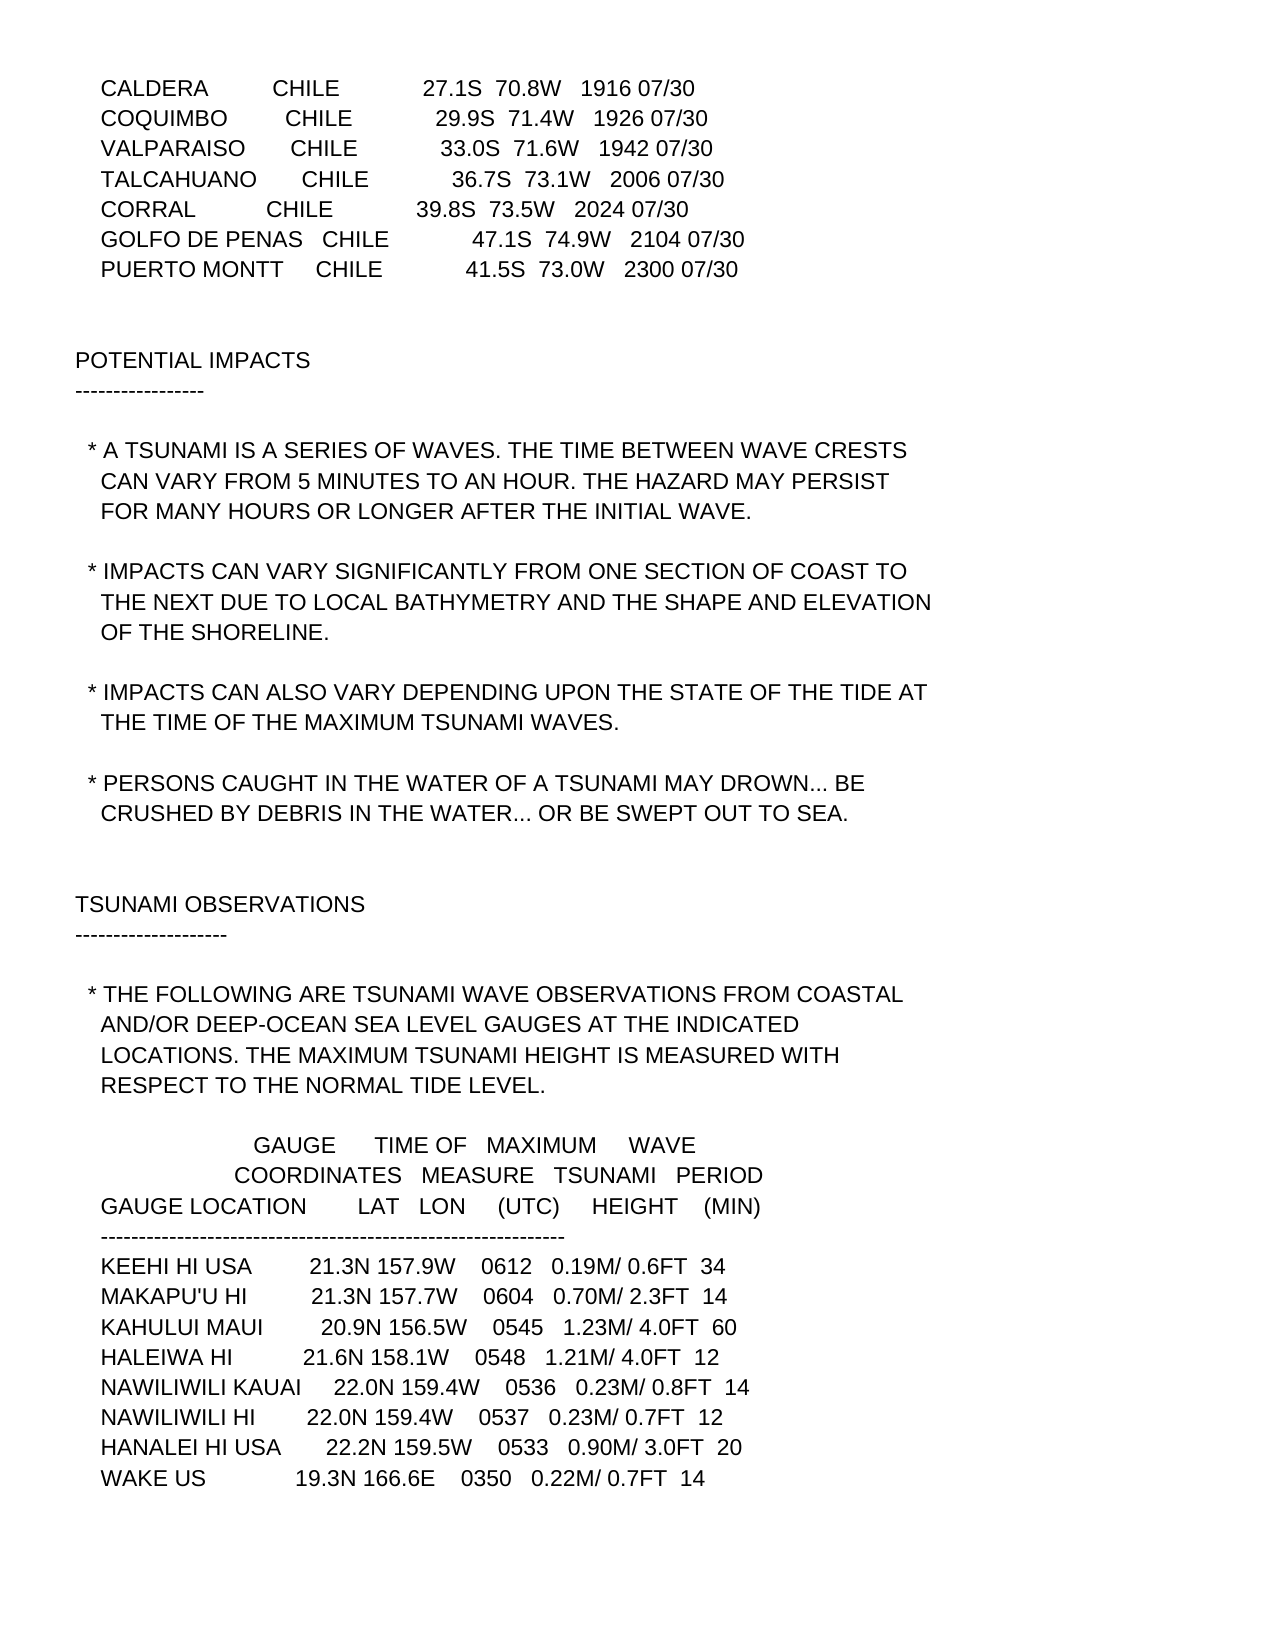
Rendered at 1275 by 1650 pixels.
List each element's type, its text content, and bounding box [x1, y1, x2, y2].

text ----------------- [75, 377, 1200, 403]
text * PERSONS CAUGHT IN THE WATER OF A TSUNAMI MAY DROWN... BE [75, 770, 1200, 796]
text CORRAL CHILE 39.8S 73.5W 2024 07/30 [75, 196, 1200, 222]
text WAKE US 19.3N 166.6E 0350 0.22M/ 0.7FT 14 [75, 1464, 1200, 1491]
text CRUSHED BY DEBRIS IN THE WATER... OR BE SWEPT OUT TO SEA. [75, 800, 1200, 826]
text * IMPACTS CAN ALSO VARY DEPENDING UPON THE STATE OF THE TIDE AT [75, 679, 1200, 706]
text TSUNAMI OBSERVATIONS [75, 891, 1200, 917]
text COQUIMBO CHILE 29.9S 71.4W 1926 07/30 [75, 105, 1200, 132]
text TALCAHUANO CHILE 36.7S 73.1W 2006 07/30 [75, 166, 1200, 192]
text GAUGE TIME OF MAXIMUM WAVE [75, 1132, 1200, 1159]
text GAUGE LOCATION LAT LON (UTC) HEIGHT (MIN) [75, 1193, 1200, 1219]
text POTENTIAL IMPACTS [75, 347, 1200, 373]
text ------------------------------------------------------------- [75, 1223, 1200, 1249]
text CAN VARY FROM 5 MINUTES TO AN HOUR. THE HAZARD MAY PERSIST [75, 468, 1200, 494]
text GOLFO DE PENAS CHILE 47.1S 74.9W 2104 07/30 [75, 226, 1200, 252]
text NAWILIWILI KAUAI 22.0N 159.4W 0536 0.23M/ 0.8FT 14 [75, 1374, 1200, 1400]
text THE NEXT DUE TO LOCAL BATHYMETRY AND THE SHAPE AND ELEVATION [75, 588, 1200, 615]
text KEEHI HI USA 21.3N 157.9W 0612 0.19M/ 0.6FT 34 [75, 1253, 1200, 1279]
text THE TIME OF THE MAXIMUM TSUNAMI WAVES. [75, 709, 1200, 736]
text PUERTO MONTT CHILE 41.5S 73.0W 2300 07/30 [75, 256, 1200, 283]
text LOCATIONS. THE MAXIMUM TSUNAMI HEIGHT IS MEASURED WITH [75, 1042, 1200, 1068]
text * THE FOLLOWING ARE TSUNAMI WAVE OBSERVATIONS FROM COASTAL [75, 981, 1200, 1008]
text * A TSUNAMI IS A SERIES OF WAVES. THE TIME BETWEEN WAVE CRESTS [75, 437, 1200, 464]
text HANALEI HI USA 22.2N 159.5W 0533 0.90M/ 3.0FT 20 [75, 1434, 1200, 1461]
text OF THE SHORELINE. [75, 619, 1200, 645]
text AND/OR DEEP-OCEAN SEA LEVEL GAUGES AT THE INDICATED [75, 1011, 1200, 1038]
text RESPECT TO THE NORMAL TIDE LEVEL. [75, 1072, 1200, 1098]
text KAHULUI MAUI 20.9N 156.5W 0545 1.23M/ 4.0FT 60 [75, 1313, 1200, 1340]
text MAKAPU'U HI 21.3N 157.7W 0604 0.70M/ 2.3FT 14 [75, 1283, 1200, 1310]
text -------------------- [75, 921, 1200, 947]
text * IMPACTS CAN VARY SIGNIFICANTLY FROM ONE SECTION OF COAST TO [75, 558, 1200, 585]
text COORDINATES MEASURE TSUNAMI PERIOD [75, 1162, 1200, 1189]
text VALPARAISO CHILE 33.0S 71.6W 1942 07/30 [75, 135, 1200, 162]
text CALDERA CHILE 27.1S 70.8W 1916 07/30 [75, 75, 1200, 101]
text NAWILIWILI HI 22.0N 159.4W 0537 0.23M/ 0.7FT 12 [75, 1404, 1200, 1431]
text FOR MANY HOURS OR LONGER AFTER THE INITIAL WAVE. [75, 498, 1200, 524]
text HALEIWA HI 21.6N 158.1W 0548 1.21M/ 4.0FT 12 [75, 1344, 1200, 1370]
